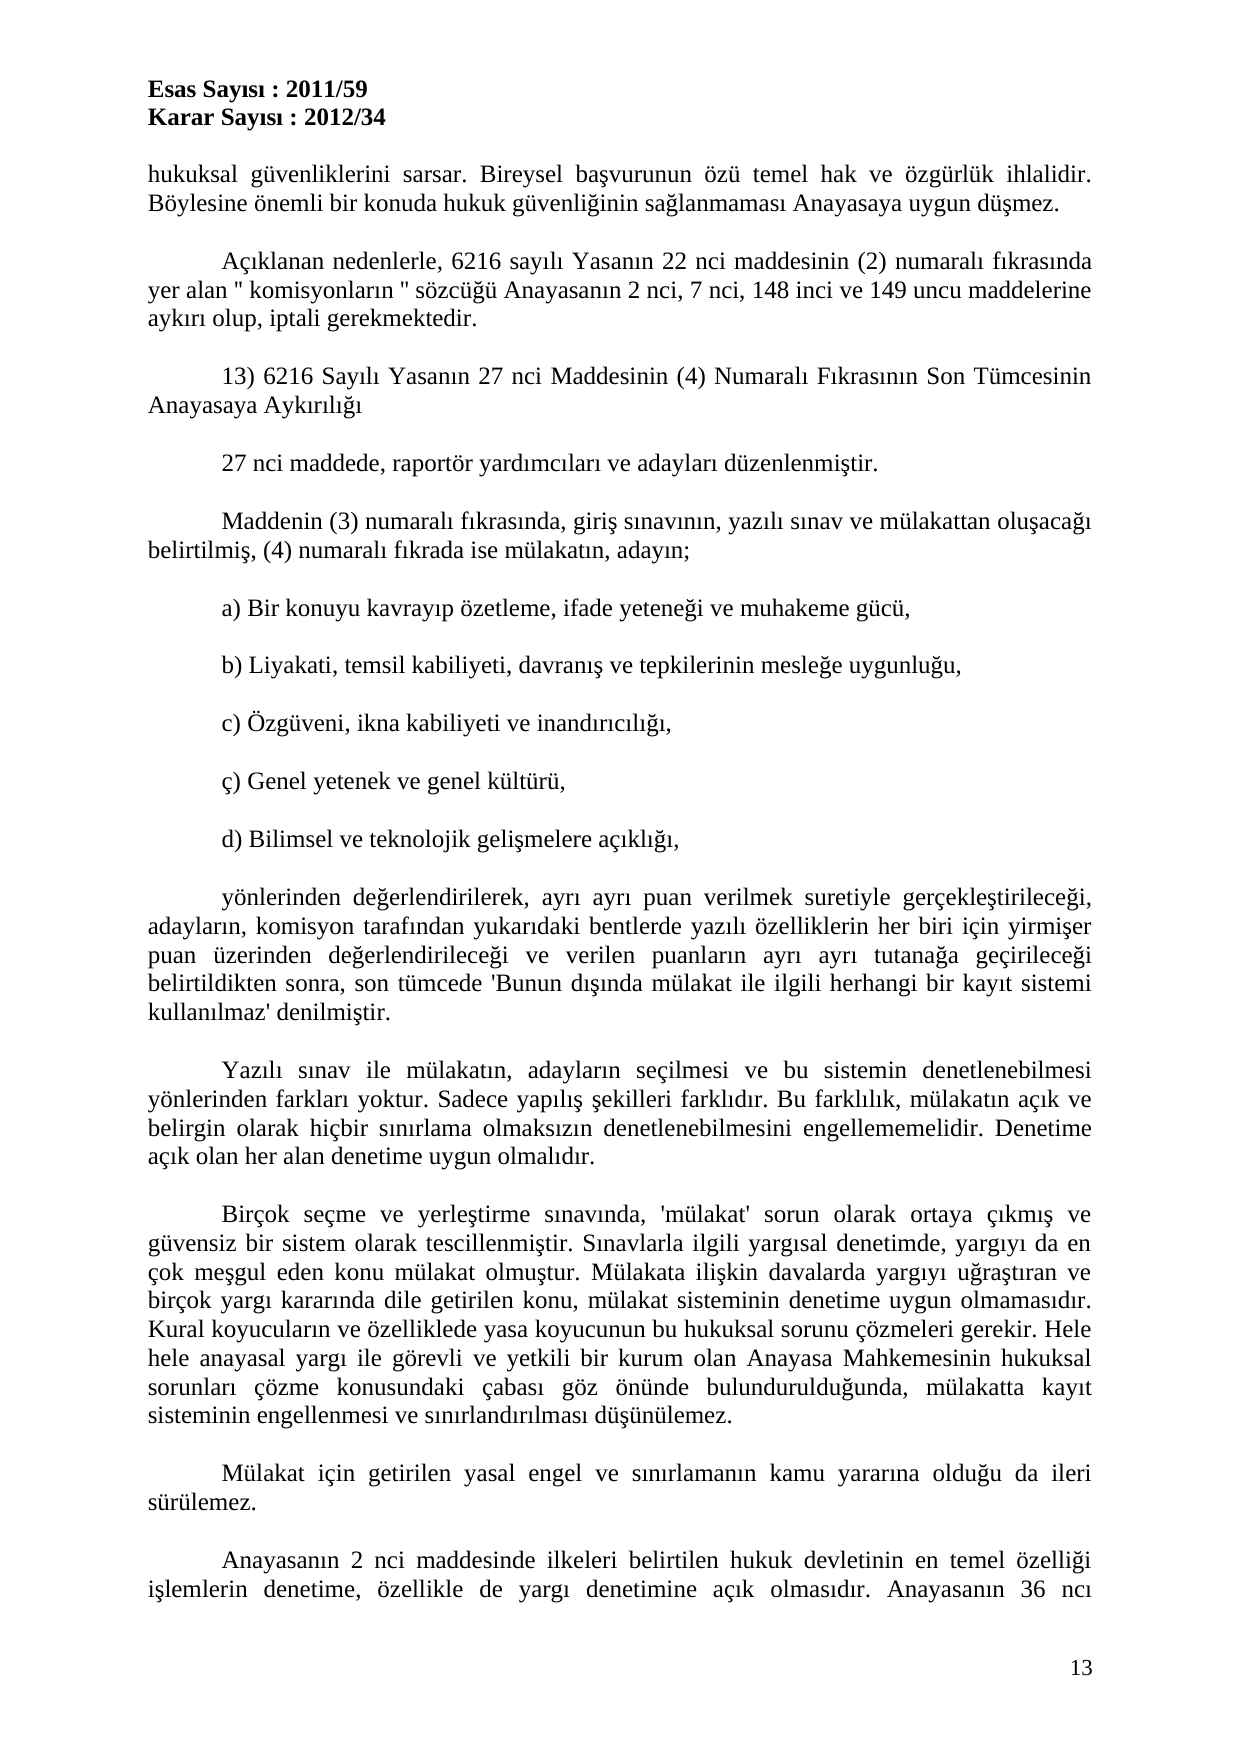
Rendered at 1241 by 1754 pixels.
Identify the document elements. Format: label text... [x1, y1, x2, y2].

text 27 nci maddede, raportör yardımcıları ve adayları düzenlenmiştir. [148, 448, 1093, 477]
text Açıklanan nedenlerle, 6216 sayılı Yasanın 22 nci maddesinin (2) numaralı fıkrasında yer alan '' komisyonların '' sözcüğü Anayasanın 2 nci, 7 nci, 148 inci ve 149 uncu maddelerine aykırı olup, iptali gerekmektedir. [148, 246, 1093, 332]
text 13) 6216 Sayılı Yasanın 27 nci Maddesinin (4) Numaralı Fıkrasının Son Tümcesinin Anayasaya Aykırılığı [148, 361, 1093, 419]
text Birçok seçme ve yerleştirme sınavında, 'mülakat' sorun olarak ortaya çıkmış ve güvensiz bir sistem olarak tescillenmiştir. Sınavlarla ilgili yargısal denetimde, yargıyı da en çok meşgul eden konu mülakat olmuştur. Mülakata ilişkin davalarda yargıyı uğraştıran ve birçok yargı kararında dile getirilen konu, mülakat sisteminin denetime uygun olmamasıdır. Kural koyucuların ve özelliklede yasa koyucunun bu hukuksal sorunu çözmeleri gerekir. Hele hele anayasal yargı ile görevli ve yetkili bir kurum olan Anayasa Mahkemesinin hukuksal sorunları çözme konusundaki çabası göz önünde bulundurulduğunda, mülakatta kayıt sisteminin engellenmesi ve sınırlandırılması düşünülemez. [148, 1199, 1093, 1429]
text Maddenin (3) numaralı fıkrasında, giriş sınavının, yazılı sınav ve mülakattan oluşacağı belirtilmiş, (4) numaralı fıkrada ise mülakatın, adayın; [148, 506, 1093, 563]
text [148, 159, 1093, 217]
text c) Özgüveni, ikna kabiliyeti ve inandırıcılığı, [148, 708, 1093, 737]
text yönlerinden değerlendirilerek, ayrı ayrı puan verilmek suretiyle gerçekleştirileceği, adayların, komisyon tarafından yukarıdaki bentlerde yazılı özelliklerin her biri için yirmişer puan üzerinden değerlendirileceği ve verilen puanların ayrı ayrı tutanağa geçirileceği belirtildikten sonra, son tümcede 'Bunun dışında mülakat ile ilgili herhangi bir kayıt sistemi kullanılmaz' denilmiştir. [148, 882, 1093, 1026]
text Yazılı sınav ile mülakatın, adayların seçilmesi ve bu sistemin denetlenebilmesi yönlerinden farkları yoktur. Sadece yapılış şekilleri farklıdır. Bu farklılık, mülakatın açık ve belirgin olarak hiçbir sınırlama olmaksızın denetlenebilmesini engellememelidir. Denetime açık olan her alan denetime uygun olmalıdır. [148, 1055, 1093, 1170]
text d) Bilimsel ve teknolojik gelişmelere açıklığı, [148, 824, 1093, 853]
text b) Liyakati, temsil kabiliyeti, davranış ve tepkilerinin mesleğe uygunluğu, [148, 651, 1093, 679]
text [148, 1545, 1093, 1603]
text ç) Genel yetenek ve genel kültürü, [148, 766, 1093, 795]
text a) Bir konuyu kavrayıp özetleme, ifade yeteneği ve muhakeme gücü, [148, 593, 1093, 621]
text Mülakat için getirilen yasal engel ve sınırlamanın kamu yararına olduğu da ileri sürülemez. [148, 1458, 1093, 1516]
